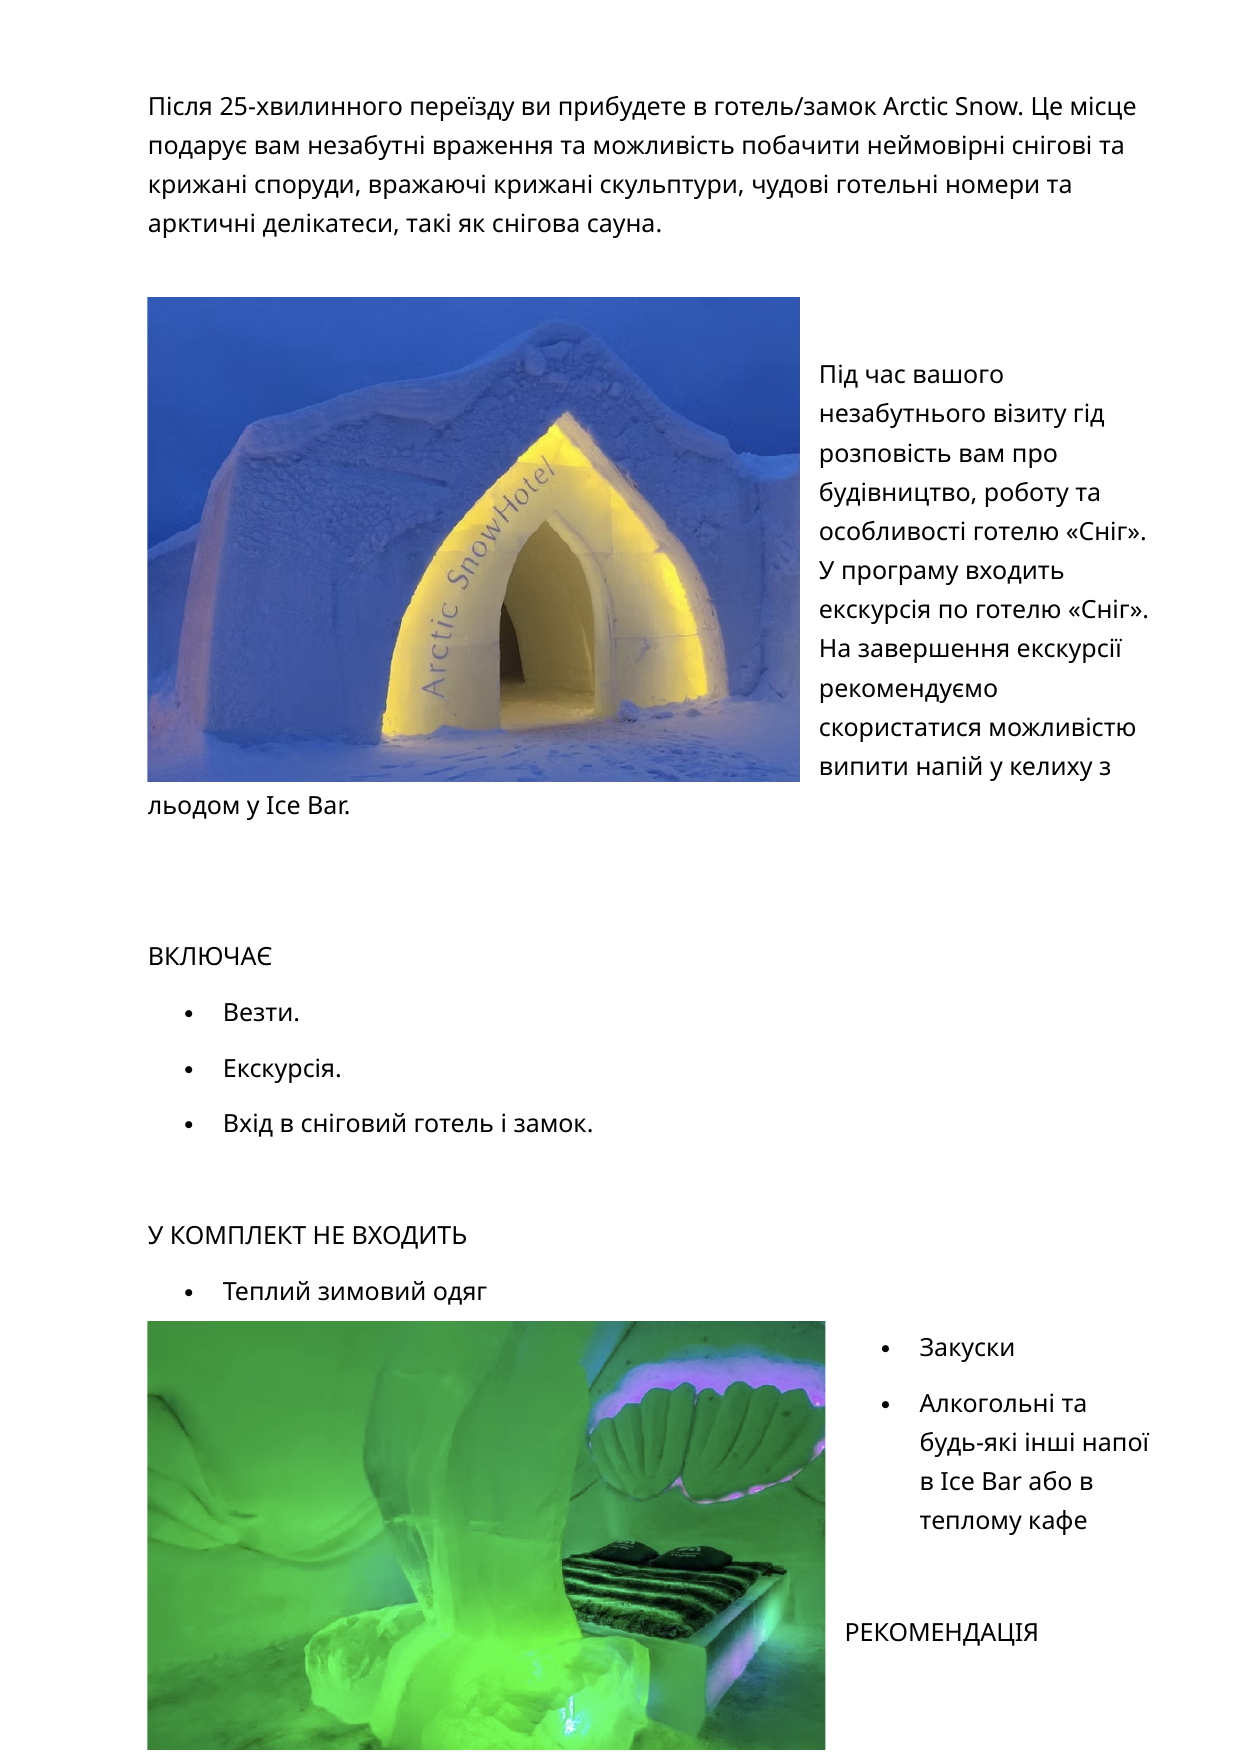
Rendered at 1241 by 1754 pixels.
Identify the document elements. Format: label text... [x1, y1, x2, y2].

list Везти. [185, 994, 1152, 1028]
list Вхід в сніговий готель і замок. [185, 1106, 1152, 1140]
text РЕКОМЕНДАЦІЯ [825, 1614, 1152, 1648]
picture [147, 297, 800, 783]
text ВКЛЮЧАЄ [148, 938, 1152, 973]
list Екскурсія. [185, 1050, 1152, 1084]
text Після 25-хвилинного переїзду ви прибудете в готель/замок Arctic Snow. Це місце подарує вам незабутні враження та можливість побачити неймовірні снігові та крижані споруди, вражаючі крижані скульптури, чудові готельні номери та арктичні делікатеси, такі як снігова сауна. [148, 88, 1152, 240]
list Алкогольні та будь-які інші напої в Ice Bar або в теплому кафе [825, 1385, 1152, 1537]
list Закуски [825, 1329, 1152, 1363]
list Теплий зимовий одяг [185, 1273, 1152, 1308]
picture [147, 1321, 825, 1749]
text У КОМПЛЕКТ НЕ ВХОДИТЬ [148, 1218, 1152, 1252]
